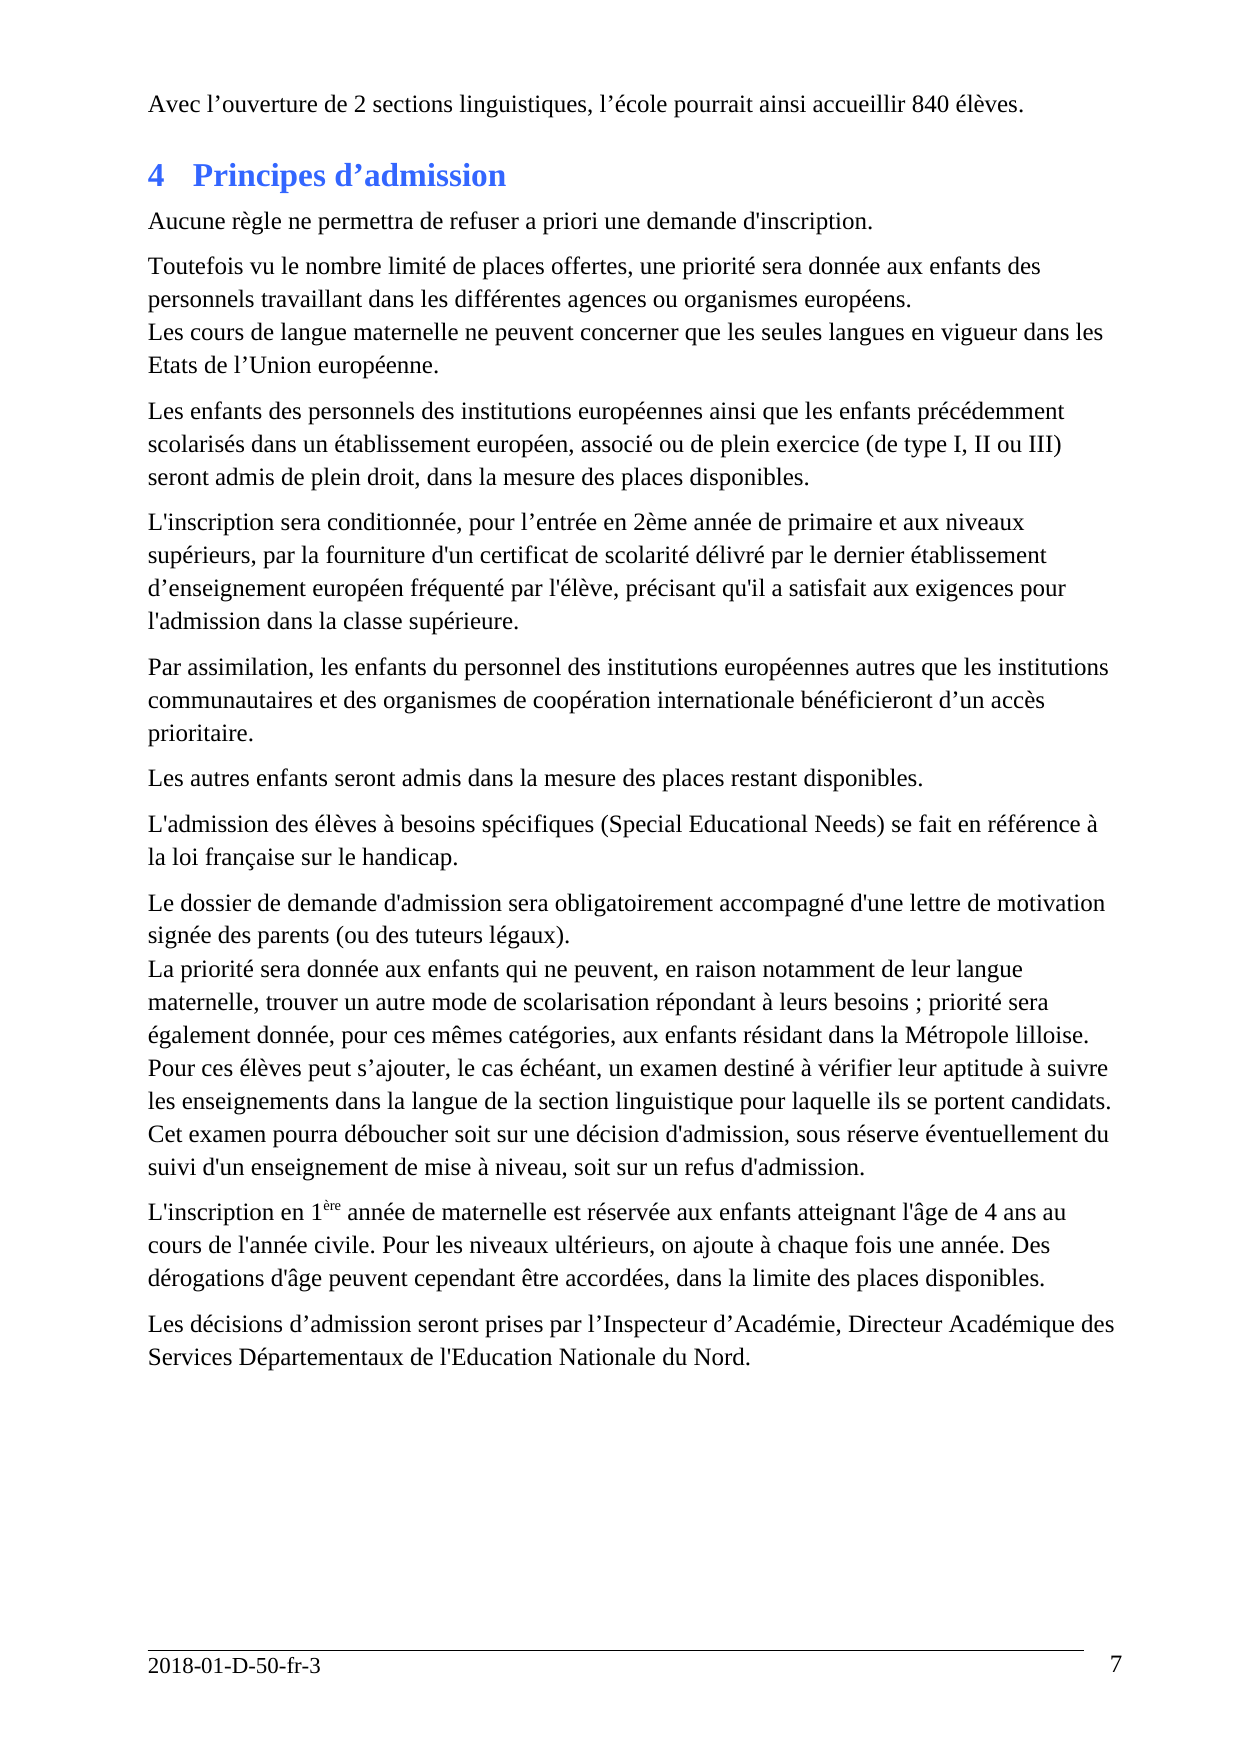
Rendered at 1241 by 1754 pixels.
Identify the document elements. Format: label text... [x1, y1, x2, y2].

text Aucune règle ne permettra de refuser a priori une demande d'inscription. [148, 206, 1122, 234]
text Toutefois vu le nombre limité de places offertes, une priorité sera donnée aux enfants des personnels travaillant dans les différentes agences ou organismes européens. Les cours de langue maternelle ne peuvent concerner que les seules langues en vigueur dans les Etats de l’Union européenne. [148, 251, 1122, 379]
text Les autres enfants seront admis dans la mesure des places restant disponibles. [148, 763, 1122, 792]
text Avec l’ouverture de 2 sections linguistiques, l’école pourrait ainsi accueillir 840 élèves. [148, 89, 1122, 117]
text Par assimilation, les enfants du personnel des institutions européennes autres que les institutions communautaires et des organismes de coopération internationale bénéficieront d’un accès prioritaire. [148, 652, 1122, 747]
subtitle Principes d’admission [148, 155, 1122, 193]
text L'inscription en 1ère année de maternelle est réservée aux enfants atteignant l'âge de 4 ans au cours de l'année civile. Pour les niveaux ultérieurs, on ajoute à chaque fois une année. Des dérogations d'âge peuvent cependant être accordées, dans la limite des places disponibles. [148, 1197, 1122, 1292]
text L'inscription sera conditionnée, pour l’entrée en 2ème année de primaire et aux niveaux supérieurs, par la fourniture d'un certificat de scolarité délivré par le dernier établissement d’enseignement européen fréquenté par l'élève, précisant qu'il a satisfait aux exigences pour l'admission dans la classe supérieure. [148, 507, 1122, 635]
text L'admission des élèves à besoins spécifiques (Special Educational Needs) se fait en référence à la loi française sur le handicap. [148, 809, 1122, 871]
text Les décisions d’admission seront prises par l’Inspecteur d’Académie, Directeur Académique des Services Départementaux de l'Education Nationale du Nord. [148, 1309, 1122, 1371]
text Les enfants des personnels des institutions européennes ainsi que les enfants précédemment scolarisés dans un établissement européen, associé ou de plein exercice (de type I, II ou III) seront admis de plein droit, dans la mesure des places disponibles. [148, 396, 1122, 491]
text Le dossier de demande d'admission sera obligatoirement accompagné d'une lettre de motivation signée des parents (ou des tuteurs légaux). La priorité sera donnée aux enfants qui ne peuvent, en raison notamment de leur langue maternelle, trouver un autre mode de scolarisation répondant à leurs besoins ; priorité sera également donnée, pour ces mêmes catégories, aux enfants résidant dans la Métropole lilloise. Pour ces élèves peut s’ajouter, le cas échéant, un examen destiné à vérifier leur aptitude à suivre les enseignements dans la langue de la section linguistique pour laquelle ils se portent candidats. Cet examen pourra déboucher soit sur une décision d'admission, sous réserve éventuellement du suivi d'un enseignement de mise à niveau, soit sur un refus d'admission. [148, 888, 1122, 1181]
